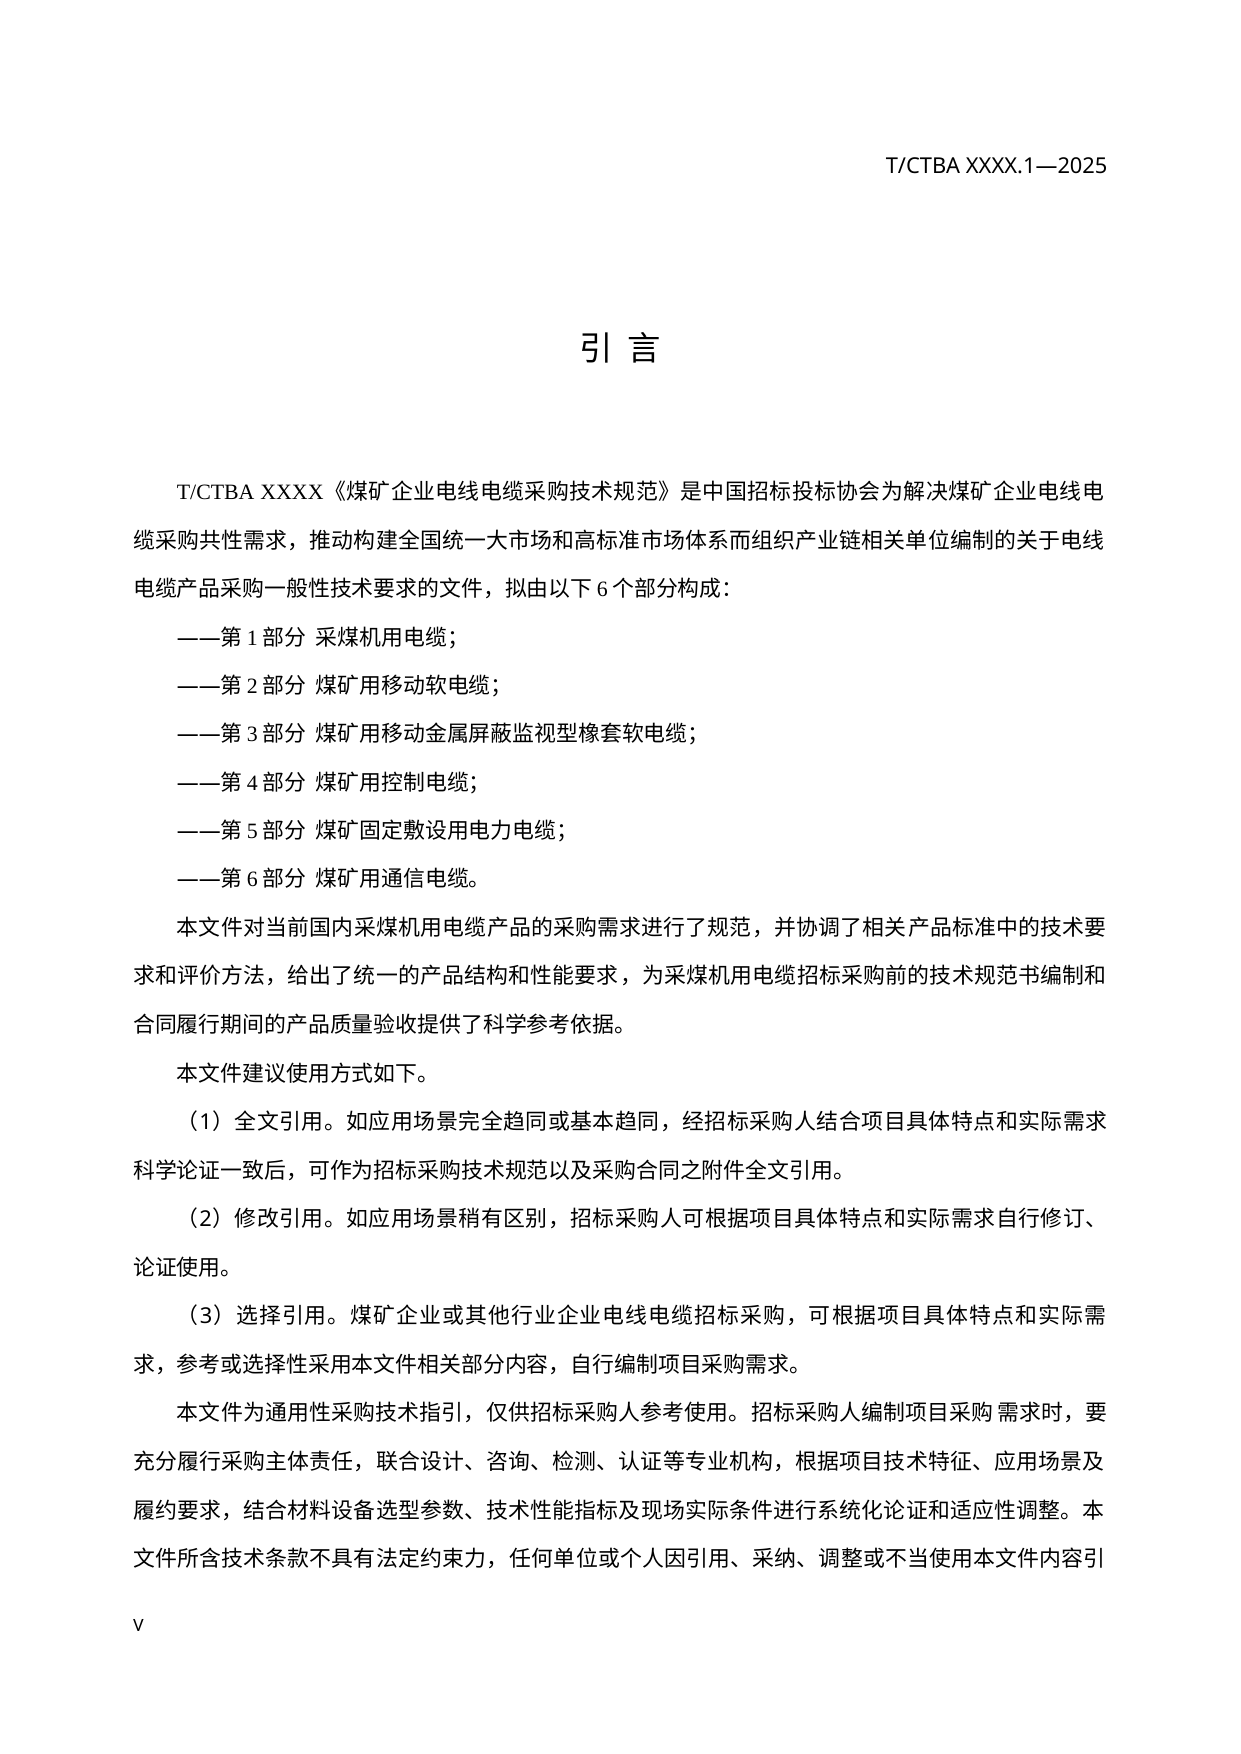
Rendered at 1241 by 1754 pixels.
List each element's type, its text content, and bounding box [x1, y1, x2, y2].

text ——第1部分 采煤机用电缆； [133, 619, 1107, 652]
text T/CTBA XXXX《煤矿企业电线电缆采购技术规范》是中国招标投标协会为解决煤矿企业电线电缆采购共性需求，推动构建全国统一大市场和高标准市场体系而组织产业链相关单位编制的关于电线电缆产品采购一般性技术要求的文件，拟由以下6个部分构成： [133, 473, 1107, 603]
text ——第3部分 煤矿用移动金属屏蔽监视型橡套软电缆； [133, 716, 1107, 748]
text 本文件对当前国内采煤机用电缆产品的采购需求进行了规范，并协调了相关产品标准中的技术要求和评价方法，给出了统一的产品结构和性能要求，为采煤机用电缆招标采购前的技术规范书编制和合同履行期间的产品质量验收提供了科学参考依据。 [133, 909, 1107, 1039]
text ——第2部分 煤矿用移动软电缆； [133, 668, 1107, 700]
text ——第4部分 煤矿用控制电缆； [133, 764, 1107, 797]
text （2）修改引用。如应用场景稍有区别，招标采购人可根据项目具体特点和实际需求自行修订、论证使用。 [133, 1201, 1107, 1282]
text ——第5部分 煤矿固定敷设用电力电缆； [133, 813, 1107, 845]
text 引 言 [133, 313, 1107, 378]
text （3）选择引用。煤矿企业或其他行业企业电线电缆招标采购，可根据项目具体特点和实际需求，参考或选择性采用本文件相关部分内容，自行编制项目采购需求。 [133, 1298, 1107, 1379]
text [133, 1395, 1107, 1573]
text （1）全文引用。如应用场景完全趋同或基本趋同，经招标采购人结合项目具体特点和实际需求科学论证一致后，可作为招标采购技术规范以及采购合同之附件全文引用。 [133, 1103, 1107, 1185]
text ——第6部分 煤矿用通信电缆。 [133, 861, 1107, 893]
text 本文件建议使用方式如下。 [133, 1055, 1107, 1088]
